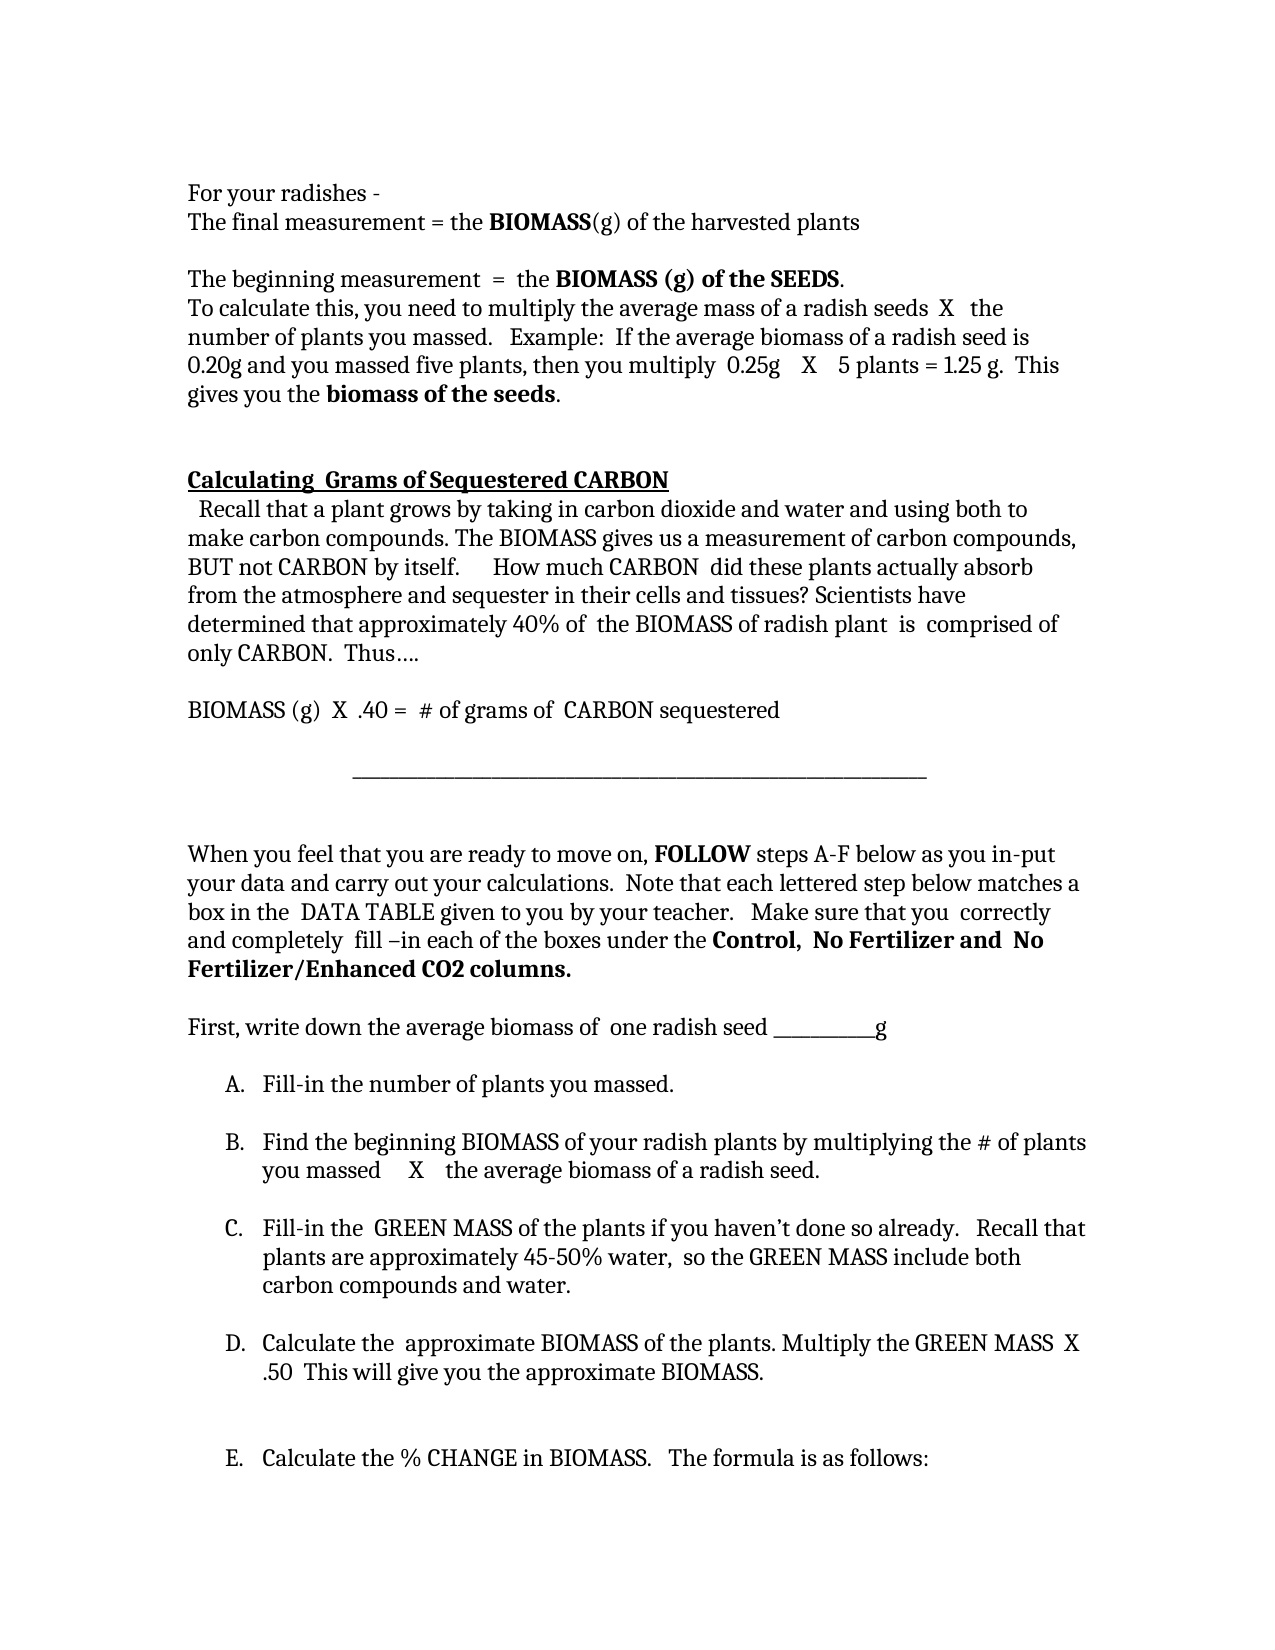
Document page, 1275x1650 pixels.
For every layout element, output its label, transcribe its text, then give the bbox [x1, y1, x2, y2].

list Calculate the approximate BIOMASS of the plants. Multiply the GREEN MASS X .50 This will give you the approximate BIOMASS. [225, 1329, 1087, 1386]
text To calculate this, you need to multiply the average mass of a radish seeds X the number of plants you massed. Example: If the average biomass of a radish seed is 0.20g and you massed five plants, then you multiply 0.25g X 5 plants = 1.25 g. This gives you the biomass of the seeds. [187, 294, 1087, 409]
text BIOMASS (g) X .40 = # of grams of CARBON sequestered [187, 696, 1087, 725]
list Find the beginning BIOMASS of your radish plants by multiplying the # of plants you massed X the average biomass of a radish seed. [225, 1127, 1087, 1185]
text The final measurement = the BIOMASS(g) of the harvested plants [187, 207, 1087, 236]
list Calculate the % CHANGE in BIOMASS. The formula is as follows: [225, 1444, 1087, 1472]
text When you feel that you are ready to move on, FOLLOW steps A-F below as you in-put your data and carry out your calculations. Note that each lettered step below matches a box in the DATA TABLE given to you by your teacher. Make sure that you correctly and completely fill –in each of the boxes under the Control, No Fertilizer and No Fertilizer/Enhanced CO2 columns. [187, 840, 1087, 984]
text The beginning measurement = the BIOMASS (g) of the SEEDS. [187, 265, 1087, 294]
list Fill-in the number of plants you massed. [225, 1070, 1087, 1099]
text ______________________________________________________________ [187, 754, 1087, 782]
list Fill-in the GREEN MASS of the plants if you haven’t done so already. Recall that plants are approximately 45-50% water, so the GREEN MASS include both carbon compounds and water. [225, 1214, 1087, 1300]
text Calculating Grams of Sequestered CARBON [187, 466, 1087, 495]
text Recall that a plant grows by taking in carbon dioxide and water and using both to make carbon compounds. The BIOMASS gives us a measurement of carbon compounds, BUT not CARBON by itself. How much CARBON did these plants actually absorb from the atmosphere and sequester in their cells and tissues? Scientists have determined that approximately 40% of the BIOMASS of radish plant is comprised of only CARBON. Thus…. [187, 495, 1087, 667]
text First, write down the average biomass of one radish seed ___________g [187, 1012, 1087, 1041]
text For your radishes - [187, 179, 1087, 207]
